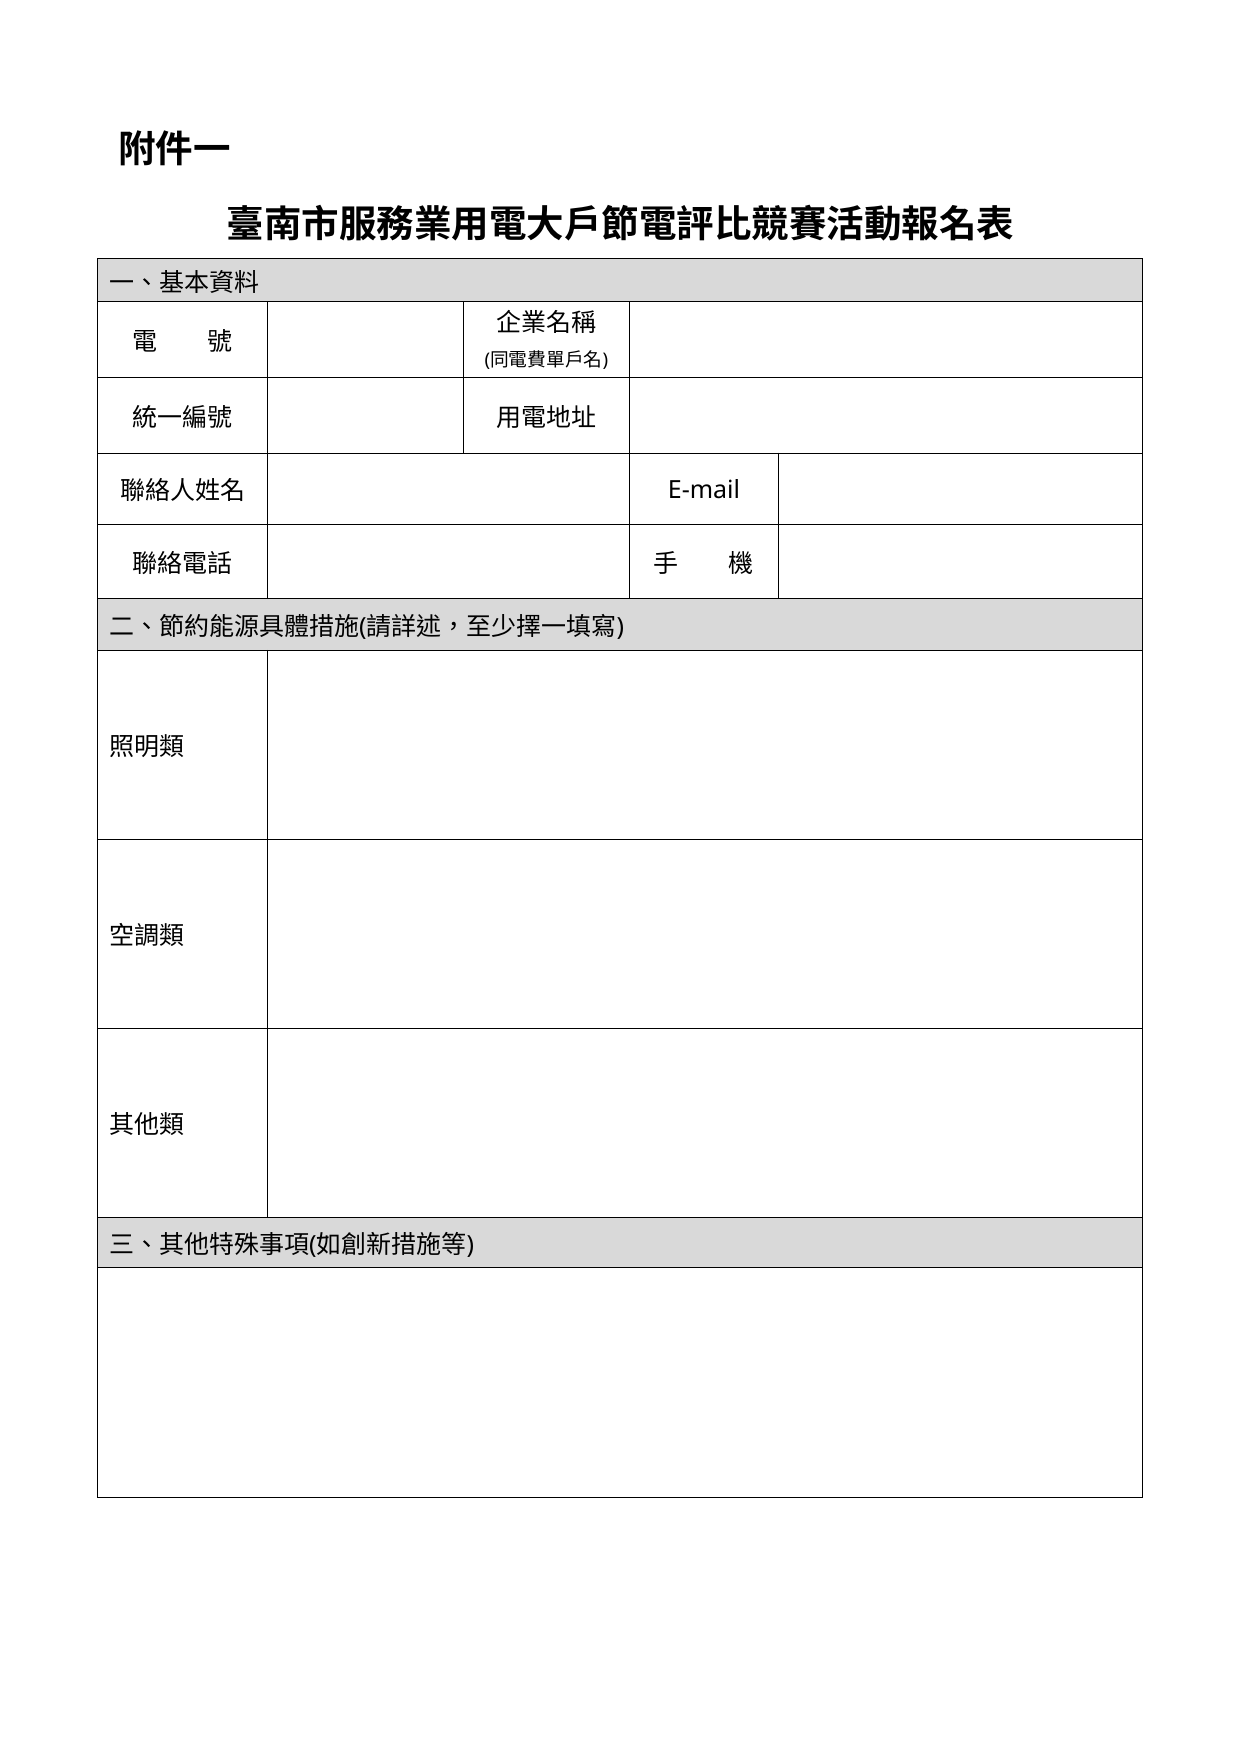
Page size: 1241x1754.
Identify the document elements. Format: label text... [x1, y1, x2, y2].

table_cell 二、節約能源具體措施(請詳述，至少擇一填寫) [98, 599, 1142, 650]
table_header 一、基本資料 [98, 259, 1142, 301]
table_cell [630, 302, 1142, 377]
table_cell [268, 1029, 1142, 1217]
table_cell [268, 454, 629, 524]
table_cell 三、其他特殊事項(如創新措施等) [98, 1218, 1142, 1267]
table_cell 電 號 [98, 302, 267, 377]
table_cell 其他類 [98, 1029, 267, 1217]
table_cell 聯絡電話 [98, 525, 267, 597]
table_cell [779, 525, 1142, 597]
table_cell [630, 378, 1142, 452]
text 臺南市服務業用電大戶節電評比競賽活動報名表 [118, 183, 1122, 258]
table_cell [268, 840, 1142, 1028]
table_cell [779, 454, 1142, 524]
table_cell 照明類 [98, 651, 267, 839]
table_cell 統一編號 [98, 378, 267, 452]
table_cell 用電地址 [464, 378, 629, 452]
table_cell [268, 302, 463, 377]
table_cell 空調類 [98, 840, 267, 1028]
table_cell [268, 525, 629, 597]
table_cell [268, 651, 1142, 839]
table_cell E-mail [630, 454, 778, 524]
table_cell [268, 378, 463, 452]
table_cell 聯絡人姓名 [98, 454, 267, 524]
table_cell 企業名稱 (同電費單戶名) [464, 302, 629, 377]
table_cell [98, 1268, 1142, 1497]
text 附件一 [118, 108, 1122, 183]
table_cell 手 機 [630, 525, 778, 597]
